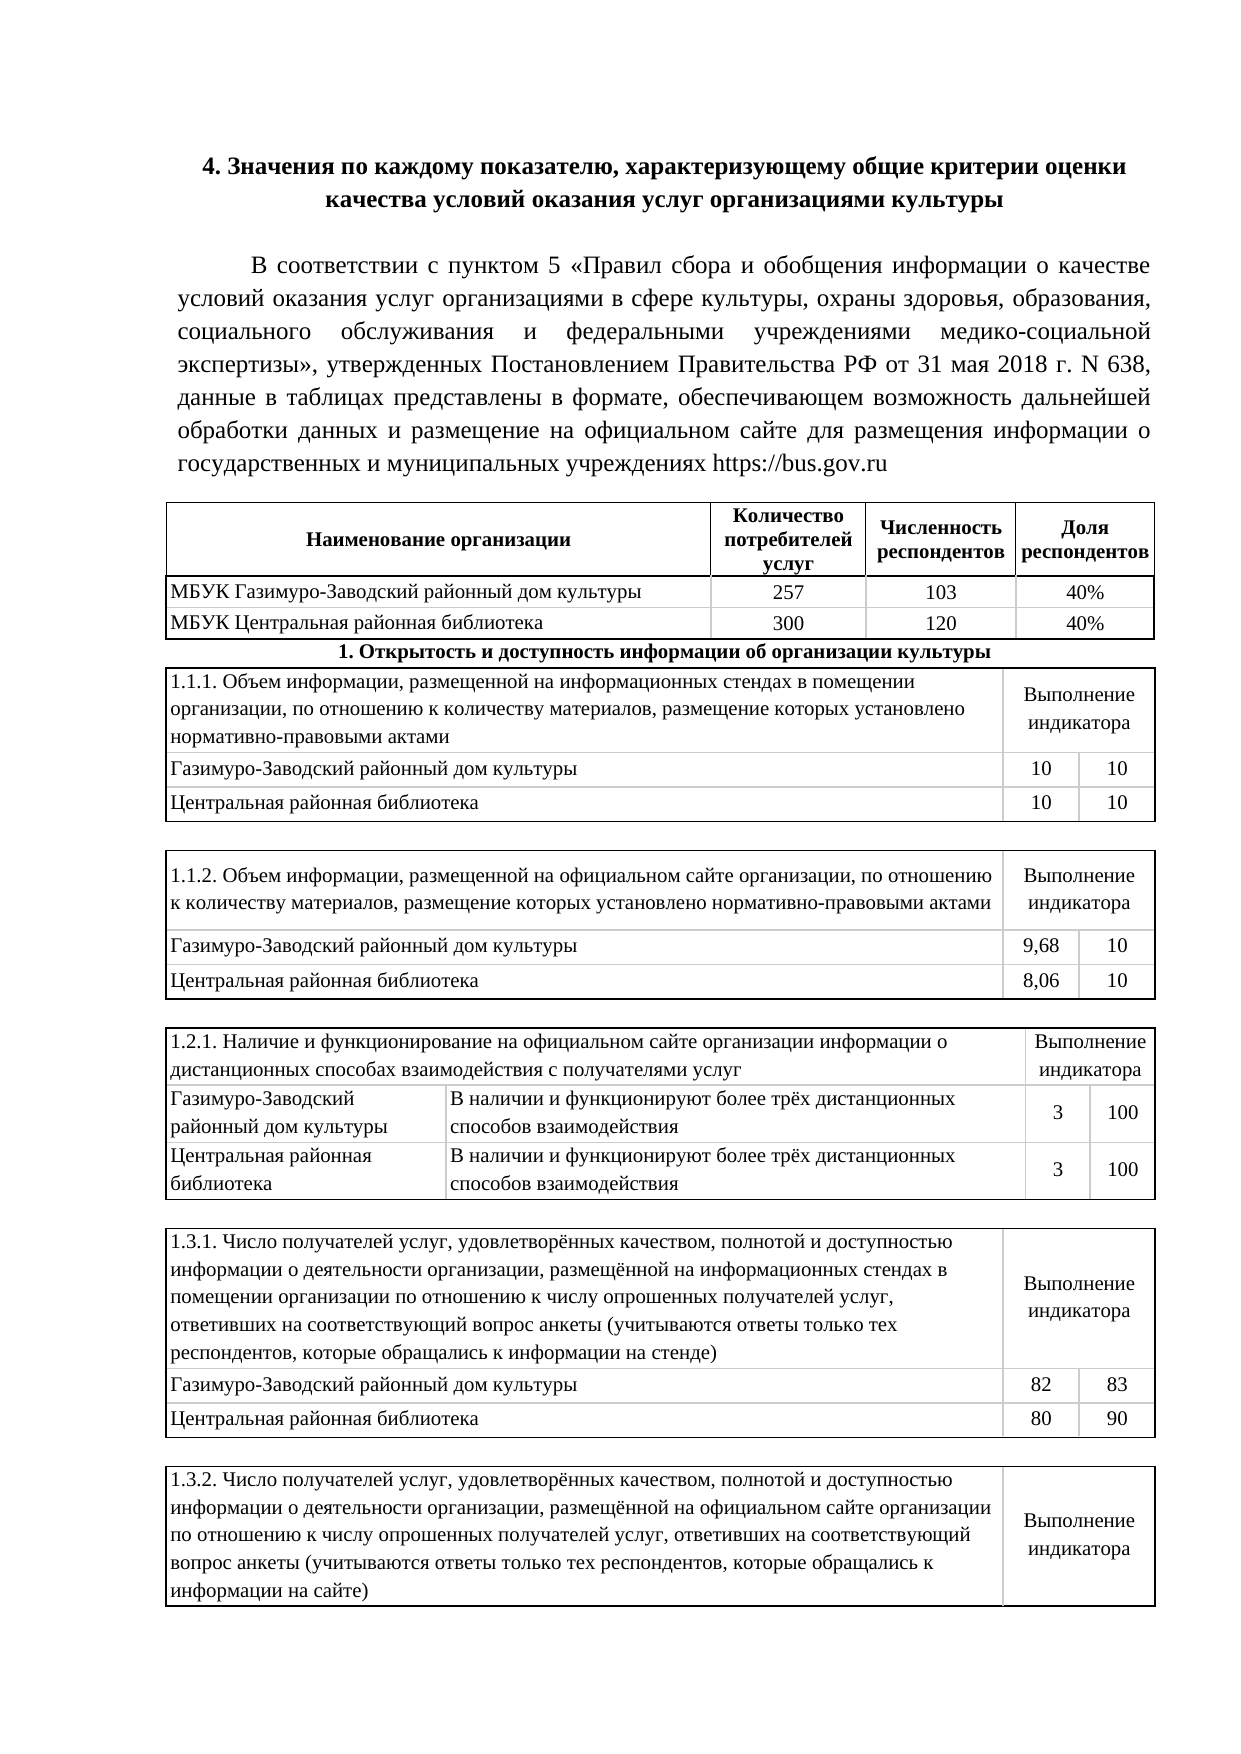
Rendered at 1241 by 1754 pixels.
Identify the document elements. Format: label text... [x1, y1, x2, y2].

table_cell 40% [1017, 608, 1153, 638]
table_cell Центральная районная библиотека [167, 1404, 1002, 1436]
table_header 1.3.1. Число получателей услуг, удовлетворённых качеством, полнотой и доступностью информации о деятельности организации, размещённой на информационных стендах в помещении организации по отношению к числу опрошенных получателей услуг, ответивших на соответствующий вопрос анкеты (учитываются ответы только тех респондентов, которые обращались к информации на стенде) [167, 1229, 1002, 1368]
table_cell МБУК Газимуро-Заводский районный дом культуры [167, 577, 710, 607]
table_cell 40% [1017, 577, 1153, 607]
table_cell 80 [1004, 1404, 1078, 1436]
text 1. Открытость и доступность информации об организации культуры [177, 640, 1152, 663]
table_header Доля респондентов [1016, 503, 1154, 575]
table_cell 90 [1080, 1404, 1154, 1436]
table_header Наименование организации [167, 503, 710, 575]
table_cell 8,06 [1004, 965, 1078, 998]
table_cell 10 [1080, 753, 1154, 786]
table_header 1.2.1. Наличие и функционирование на официальном сайте организации информации о дистанционных способах взаимодействия с получателями услуг [167, 1029, 1025, 1084]
table_header Численность респондентов [866, 503, 1015, 575]
table_cell 257 [712, 577, 865, 607]
table_header 1.1.1. Объем информации, размещенной на информационных стендах в помещении организации, по отношению к количеству материалов, размещение которых установлено нормативно-правовыми актами [167, 669, 1002, 752]
text 4. Значения по каждому показателю, характеризующему общие критерии оценки качества условий оказания услуг организациями культуры [177, 151, 1152, 213]
table_cell 300 [712, 608, 865, 638]
table_cell 100 [1091, 1143, 1154, 1198]
table_cell В наличии и функционируют более трёх дистанционных способов взаимодействия [447, 1086, 1025, 1141]
table_cell 9,68 [1004, 931, 1078, 964]
table_cell Газимуро-Заводский районный дом культуры [167, 931, 1002, 964]
text В соответствии с пунктом 5 «Правил сбора и обобщения информации о качестве условий оказания услуг организациями в сфере культуры, охраны здоровья, образования, социального обслуживания и федеральными учреждениями медико-социальной экспертизы», утвержденных Постановлением Правительства РФ от 31 мая 2018 г. N 638, данные в таблицах представлены в формате, обеспечивающем возможность дальнейшей обработки данных и размещение на официальном сайте для размещения информации о государственных и муниципальных учреждениях https://bus.gov.ru [177, 250, 1152, 477]
table_cell Газимуро-Заводский районный дом культуры [167, 753, 1002, 786]
table_header Выполнение индикатора [1026, 1029, 1154, 1084]
table_cell Газимуро-Заводский районный дом культуры [167, 1369, 1002, 1402]
table_cell 10 [1004, 788, 1078, 821]
table_header Выполнение индикатора [1004, 851, 1154, 929]
table_cell 82 [1004, 1369, 1078, 1402]
table_cell 103 [867, 577, 1015, 607]
table_cell 3 [1026, 1143, 1089, 1198]
table_header Количество потребителей услуг [711, 503, 865, 575]
table_cell Газимуро-Заводский районный дом культуры [167, 1086, 445, 1141]
table_cell В наличии и функционируют более трёх дистанционных способов взаимодействия [447, 1143, 1025, 1198]
table_cell МБУК Центральная районная библиотека [167, 608, 710, 638]
table_header Выполнение индикатора [1004, 1229, 1154, 1368]
table_cell Центральная районная библиотека [167, 965, 1002, 998]
table_cell 10 [1080, 931, 1154, 964]
table_cell 10 [1004, 753, 1078, 786]
table_cell Центральная районная библиотека [167, 1143, 445, 1198]
table_cell 3 [1026, 1086, 1089, 1141]
table_cell 120 [867, 608, 1015, 638]
table_cell 10 [1080, 788, 1154, 821]
table_header Выполнение индикатора [1004, 669, 1154, 752]
table_cell 10 [1080, 965, 1154, 998]
table_header 1.3.2. Число получателей услуг, удовлетворённых качеством, полнотой и доступностью информации о деятельности организации, размещённой на официальном сайте организации по отношению к числу опрошенных получателей услуг, ответивших на соответствующий вопрос анкеты (учитываются ответы только тех респондентов, которые обращались к информации на сайте) [167, 1467, 1002, 1605]
table_header Выполнение индикатора [1004, 1467, 1154, 1605]
table_cell 100 [1091, 1086, 1154, 1141]
table_cell Центральная районная библиотека [167, 788, 1002, 821]
table_header 1.1.2. Объем информации, размещенной на официальном сайте организации, по отношению к количеству материалов, размещение которых установлено нормативно-правовыми актами [167, 851, 1002, 929]
table_cell 83 [1080, 1369, 1154, 1402]
